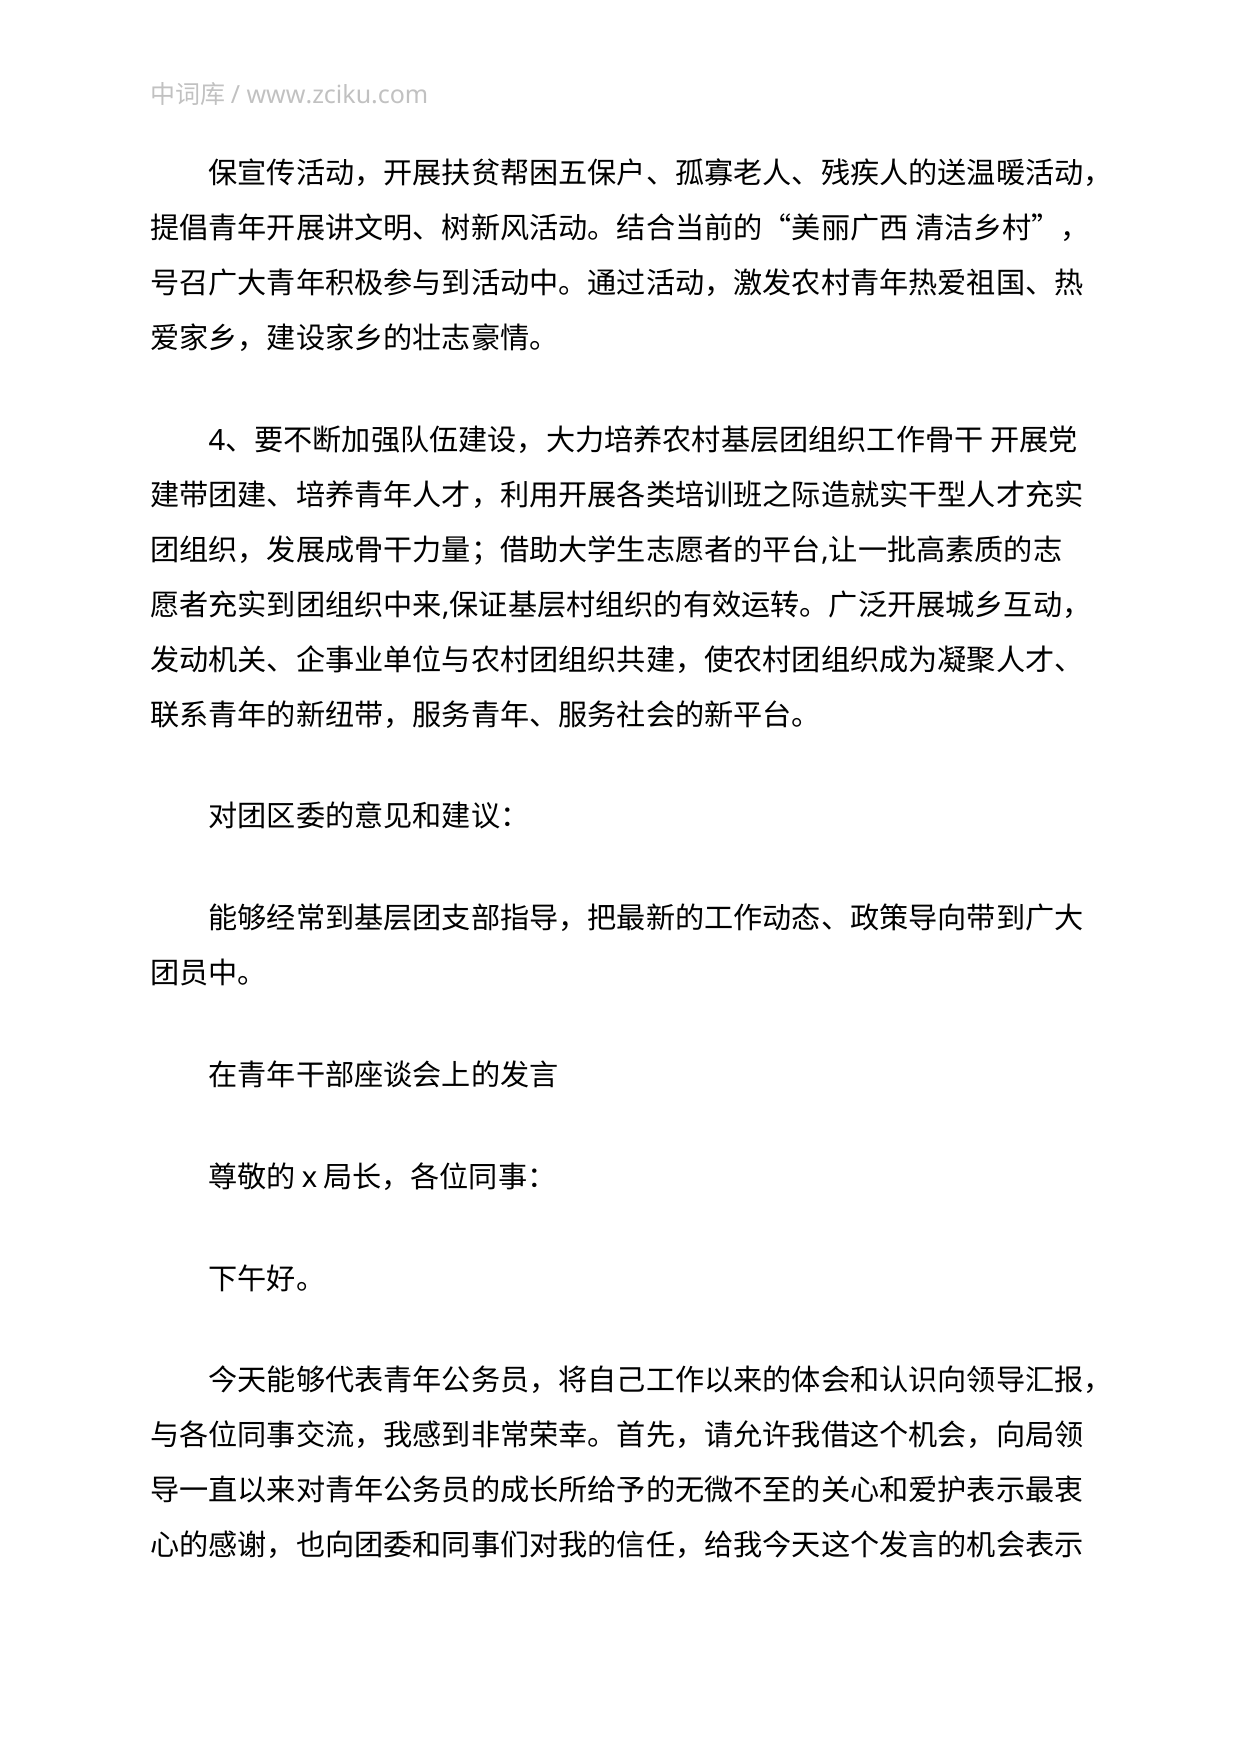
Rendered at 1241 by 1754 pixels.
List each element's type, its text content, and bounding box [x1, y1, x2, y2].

text 能够经常到基层团支部指导，把最新的工作动态、政策导向带到广大团员中。 [150, 895, 1090, 992]
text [150, 1357, 1090, 1564]
text 尊敬的x局长，各位同事： [150, 1153, 1090, 1196]
text 下午好。 [150, 1255, 1090, 1297]
text 对团区委的意见和建议： [150, 793, 1090, 835]
text 在青年干部座谈会上的发言 [150, 1051, 1090, 1094]
text 4、要不断加强队伍建设，大力培养农村基层团组织工作骨干 开展党建带团建、培养青年人才，利用开展各类培训班之际造就实干型人才充实团组织，发展成骨干力量；借助大学生志愿者的平台,让一批高素质的志愿者充实到团组织中来,保证基层村组织的有效运转。广泛开展城乡互动，发动机关、企事业单位与农村团组织共建，使农村团组织成为凝聚人才、联系青年的新纽带，服务青年、服务社会的新平台。 [150, 416, 1090, 733]
text 保宣传活动，开展扶贫帮困五保户、孤寡老人、残疾人的送温暖活动，提倡青年开展讲文明、树新风活动。结合当前的“美丽广西 清洁乡村”，号召广大青年积极参与到活动中。通过活动，激发农村青年热爱祖国、热爱家乡，建设家乡的壮志豪情。 [150, 150, 1090, 357]
